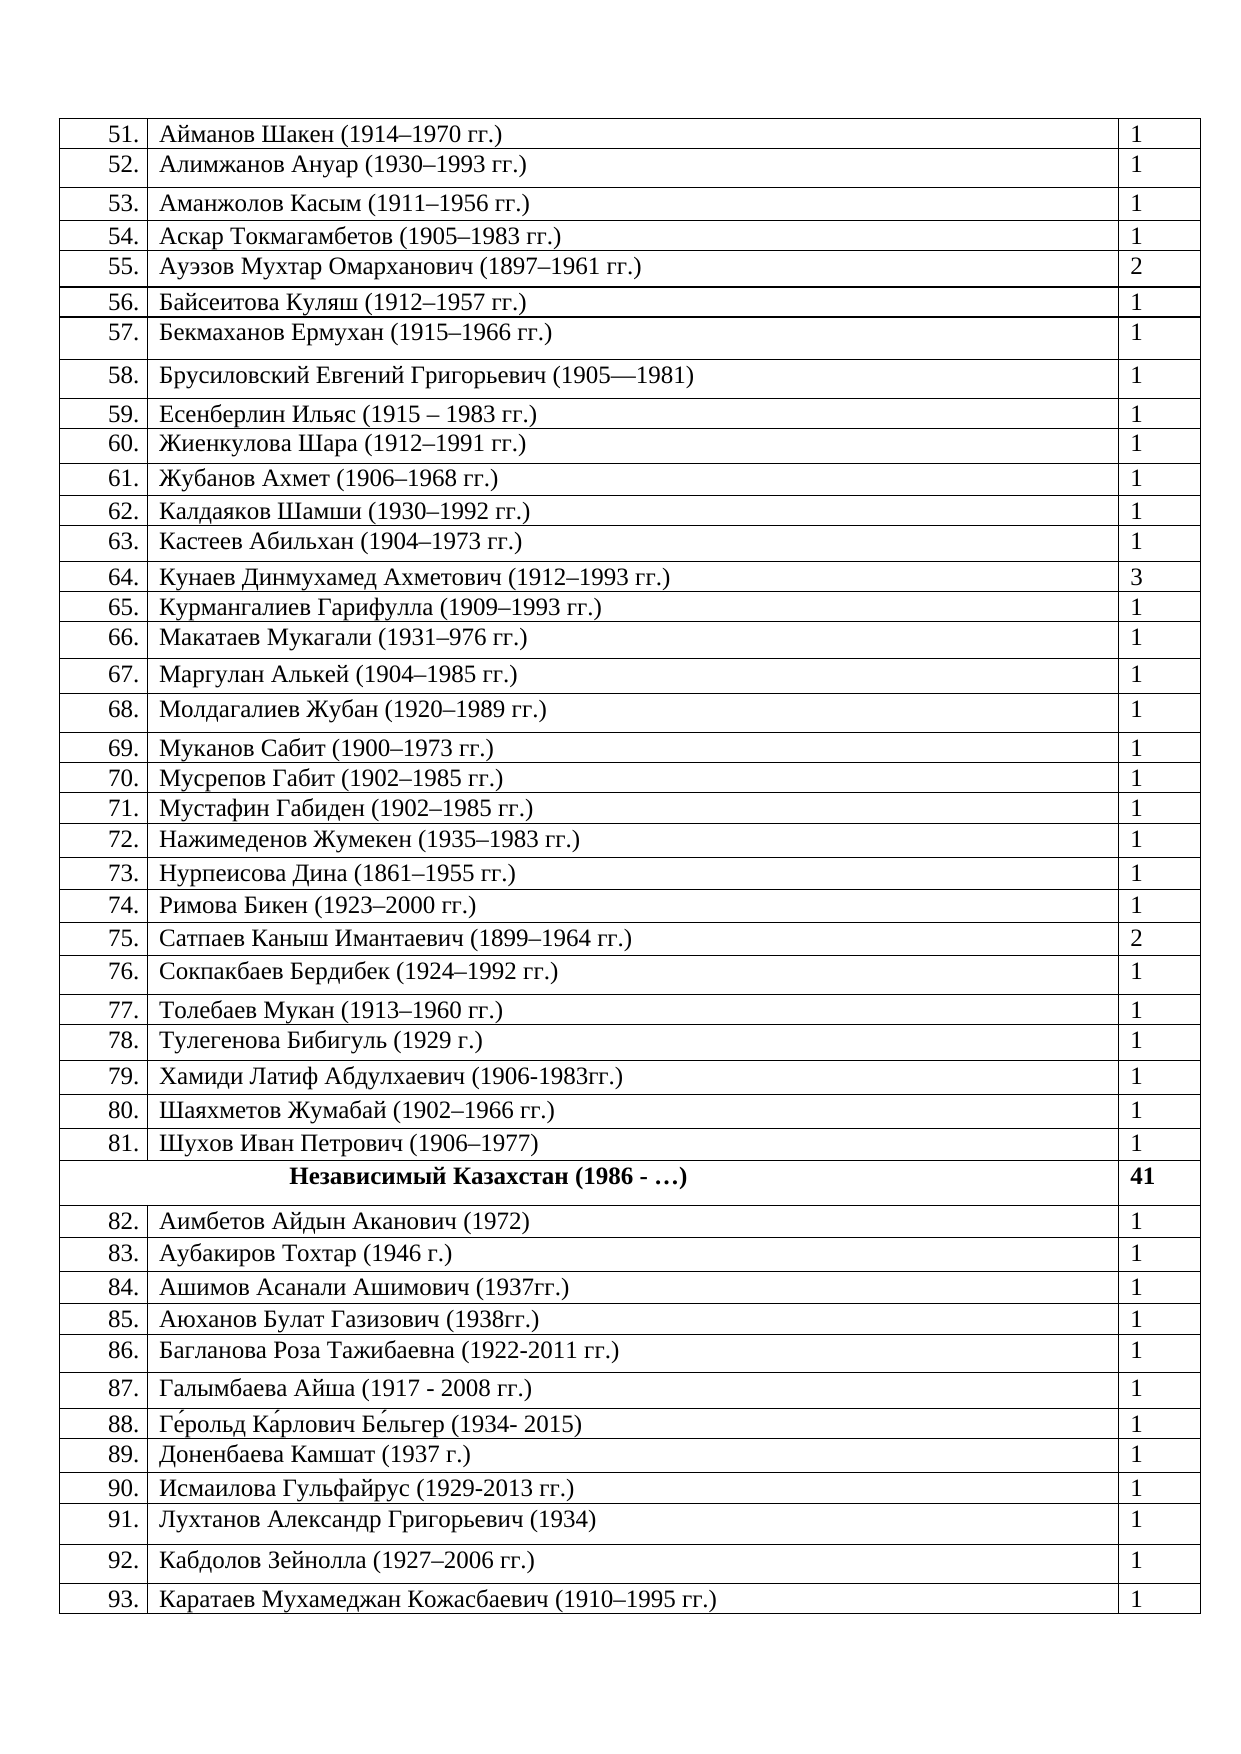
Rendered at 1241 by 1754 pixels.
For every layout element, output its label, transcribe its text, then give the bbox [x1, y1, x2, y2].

table_cell Калдаяков Шамши (1930–1992 гг.) [148, 496, 1118, 525]
table_cell 1 [1119, 622, 1200, 658]
table_cell [60, 149, 147, 187]
table_cell 1 [1119, 288, 1200, 316]
table_cell 1 [1119, 1095, 1200, 1127]
table_cell 1 [1119, 429, 1200, 462]
table_cell [60, 1409, 147, 1438]
table_cell Толебаев Мукан (1913–1960 гг.) [148, 995, 1118, 1024]
table_cell [60, 694, 147, 732]
table_cell Аимбетов Айдын Аканович (1972) [148, 1206, 1118, 1237]
table_cell 1 [1119, 1238, 1200, 1271]
table_cell [60, 496, 147, 525]
table_cell [60, 824, 147, 857]
table_cell 1 [1119, 1439, 1200, 1472]
table_cell Исмаилова Гульфайрус (1929-2013 гг.) [148, 1473, 1118, 1503]
table_cell 1 [1119, 956, 1200, 994]
table_cell [60, 188, 147, 220]
table_cell 1 [1119, 824, 1200, 857]
table_cell Кунаев Динмухамед Ахметович (1912–1993 гг.) [148, 562, 1118, 591]
table_cell [60, 1025, 147, 1060]
table_cell 41 [1119, 1161, 1200, 1205]
table_cell [60, 1129, 147, 1160]
table_cell Байсеитова Куляш (1912–1957 гг.) [148, 288, 1118, 316]
table_cell Ауэзов Мухтар Омарханович (1897–1961 гг.) [148, 251, 1118, 286]
table_cell [60, 923, 147, 955]
table_cell Каратаев Мухамеджан Кожасбаевич (1910–1995 гг.) [148, 1584, 1118, 1613]
table_cell [60, 793, 147, 823]
table_cell [60, 360, 147, 398]
table_cell 1 [1119, 464, 1200, 495]
table_cell Алимжанов Ануар (1930–1993 гг.) [148, 149, 1118, 187]
table_cell Галымбаева Айша (1917 - 2008 гг.) [148, 1373, 1118, 1408]
table_cell 1 [1119, 858, 1200, 889]
table_cell 1 [1119, 188, 1200, 220]
table_cell [60, 622, 147, 658]
table_cell 1 [1119, 496, 1200, 525]
table_cell [60, 1504, 147, 1544]
table_cell 1 [1119, 221, 1200, 250]
table_cell 1 [1119, 1409, 1200, 1438]
table_cell [60, 429, 147, 462]
table_cell [60, 995, 147, 1024]
table_cell Аубакиров Тохтар (1946 г.) [148, 1238, 1118, 1271]
table_cell 1 [1119, 890, 1200, 922]
table_cell [60, 119, 147, 148]
table_cell 3 [1119, 562, 1200, 591]
table_cell 1 [1119, 1025, 1200, 1060]
table_cell 1 [1119, 1373, 1200, 1408]
table_cell [60, 1061, 147, 1094]
table_cell Тулегенова Бибигуль (1929 г.) [148, 1025, 1118, 1060]
table_cell 1 [1119, 592, 1200, 621]
table_cell [60, 1304, 147, 1334]
table_cell Аюханов Булат Газизович (1938гг.) [148, 1304, 1118, 1334]
table_cell [60, 956, 147, 994]
table_cell 1 [1119, 360, 1200, 398]
table_cell [60, 1238, 147, 1271]
table_cell Сатпаев Каныш Имантаевич (1899–1964 гг.) [148, 923, 1118, 955]
table_cell 1 [1119, 399, 1200, 427]
table_cell Брусиловский Евгений Григорьевич (1905—1981) [148, 360, 1118, 398]
table_cell 1 [1119, 1545, 1200, 1583]
table_cell 1 [1119, 793, 1200, 823]
table_cell Есенберлин Ильяс (1915 – 1983 гг.) [148, 399, 1118, 427]
table_cell [60, 288, 147, 316]
table_cell [60, 1095, 147, 1127]
table_cell [60, 733, 147, 762]
table_cell Нажимеденов Жумекен (1935–1983 гг.) [148, 824, 1118, 857]
table_cell Шаяхметов Жумабай (1902–1966 гг.) [148, 1095, 1118, 1127]
table_cell Сокпакбаев Бердибек (1924–1992 гг.) [148, 956, 1118, 994]
table_cell [60, 251, 147, 286]
table_cell Аскар Токмагамбетов (1905–1983 гг.) [148, 221, 1118, 250]
table_cell 1 [1119, 995, 1200, 1024]
table_cell [60, 399, 147, 427]
table_cell Муканов Сабит (1900–1973 гг.) [148, 733, 1118, 762]
table_cell 1 [1119, 149, 1200, 187]
table_cell 1 [1119, 1129, 1200, 1160]
table_cell [60, 890, 147, 922]
table_cell Римова Бикен (1923–2000 гг.) [148, 890, 1118, 922]
table_cell [60, 1272, 147, 1303]
table_cell [60, 1335, 147, 1372]
table_cell Жубанов Ахмет (1906–1968 гг.) [148, 464, 1118, 495]
table_cell [60, 858, 147, 889]
table_cell [60, 464, 147, 495]
table_cell [60, 659, 147, 693]
table_cell 1 [1119, 694, 1200, 732]
table_cell Багланова Роза Тажибаевна (1922-2011 гг.) [148, 1335, 1118, 1372]
table_cell Маргулан Алькей (1904–1985 гг.) [148, 659, 1118, 693]
table_cell 1 [1119, 318, 1200, 359]
table_cell [60, 1373, 147, 1408]
table_cell 1 [1119, 1206, 1200, 1237]
table_cell 1 [1119, 119, 1200, 148]
table_cell Независимый Казахстан (1986 - …) [60, 1161, 1118, 1205]
table_cell Молдагалиев Жубан (1920–1989 гг.) [148, 694, 1118, 732]
table_cell 1 [1119, 1504, 1200, 1544]
table_cell 2 [1119, 923, 1200, 955]
table_cell [60, 1584, 147, 1613]
table_cell Кабдолов Зейнолла (1927–2006 гг.) [148, 1545, 1118, 1583]
table_cell 1 [1119, 763, 1200, 792]
table_cell Ге́рольд Ка́рлович Бе́льгер (1934- 2015) [148, 1409, 1118, 1438]
table_cell 2 [1119, 251, 1200, 286]
table_cell Доненбаева Камшат (1937 г.) [148, 1439, 1118, 1472]
table_cell Лухтанов Александр Григорьевич (1934) [148, 1504, 1118, 1544]
table_cell [60, 221, 147, 250]
table_cell Макатаев Мукагали (1931–976 гг.) [148, 622, 1118, 658]
table_cell 1 [1119, 733, 1200, 762]
table_cell 1 [1119, 526, 1200, 561]
table_cell [60, 1439, 147, 1472]
table_cell Мустафин Габиден (1902–1985 гг.) [148, 793, 1118, 823]
table_cell Жиенкулова Шара (1912–1991 гг.) [148, 429, 1118, 462]
table_cell Аманжолов Касым (1911–1956 гг.) [148, 188, 1118, 220]
table_cell 1 [1119, 1584, 1200, 1613]
table_cell 1 [1119, 1335, 1200, 1372]
table_cell [60, 562, 147, 591]
table_cell 1 [1119, 659, 1200, 693]
table_cell 1 [1119, 1473, 1200, 1503]
table_cell Шухов Иван Петрович (1906–1977) [148, 1129, 1118, 1160]
table_cell Бекмаханов Ермухан (1915–1966 гг.) [148, 318, 1118, 359]
table_cell Кастеев Абильхан (1904–1973 гг.) [148, 526, 1118, 561]
table_cell [60, 318, 147, 359]
table_cell Нурпеисова Дина (1861–1955 гг.) [148, 858, 1118, 889]
table_cell [60, 1545, 147, 1583]
table_cell 1 [1119, 1272, 1200, 1303]
table_cell Айманов Шакен (1914–1970 гг.) [148, 119, 1118, 148]
table_cell Ашимов Асанали Ашимович (1937гг.) [148, 1272, 1118, 1303]
table_cell Курмангалиев Гарифулла (1909–1993 гг.) [148, 592, 1118, 621]
table_cell [60, 526, 147, 561]
table_cell Мусрепов Габит (1902–1985 гг.) [148, 763, 1118, 792]
table_cell Хамиди Латиф Абдулхаевич (1906-1983гг.) [148, 1061, 1118, 1094]
table_cell [60, 592, 147, 621]
table_cell 1 [1119, 1304, 1200, 1334]
table_cell 1 [1119, 1061, 1200, 1094]
table_cell [60, 763, 147, 792]
table_cell [60, 1206, 147, 1237]
table_cell [60, 1473, 147, 1503]
